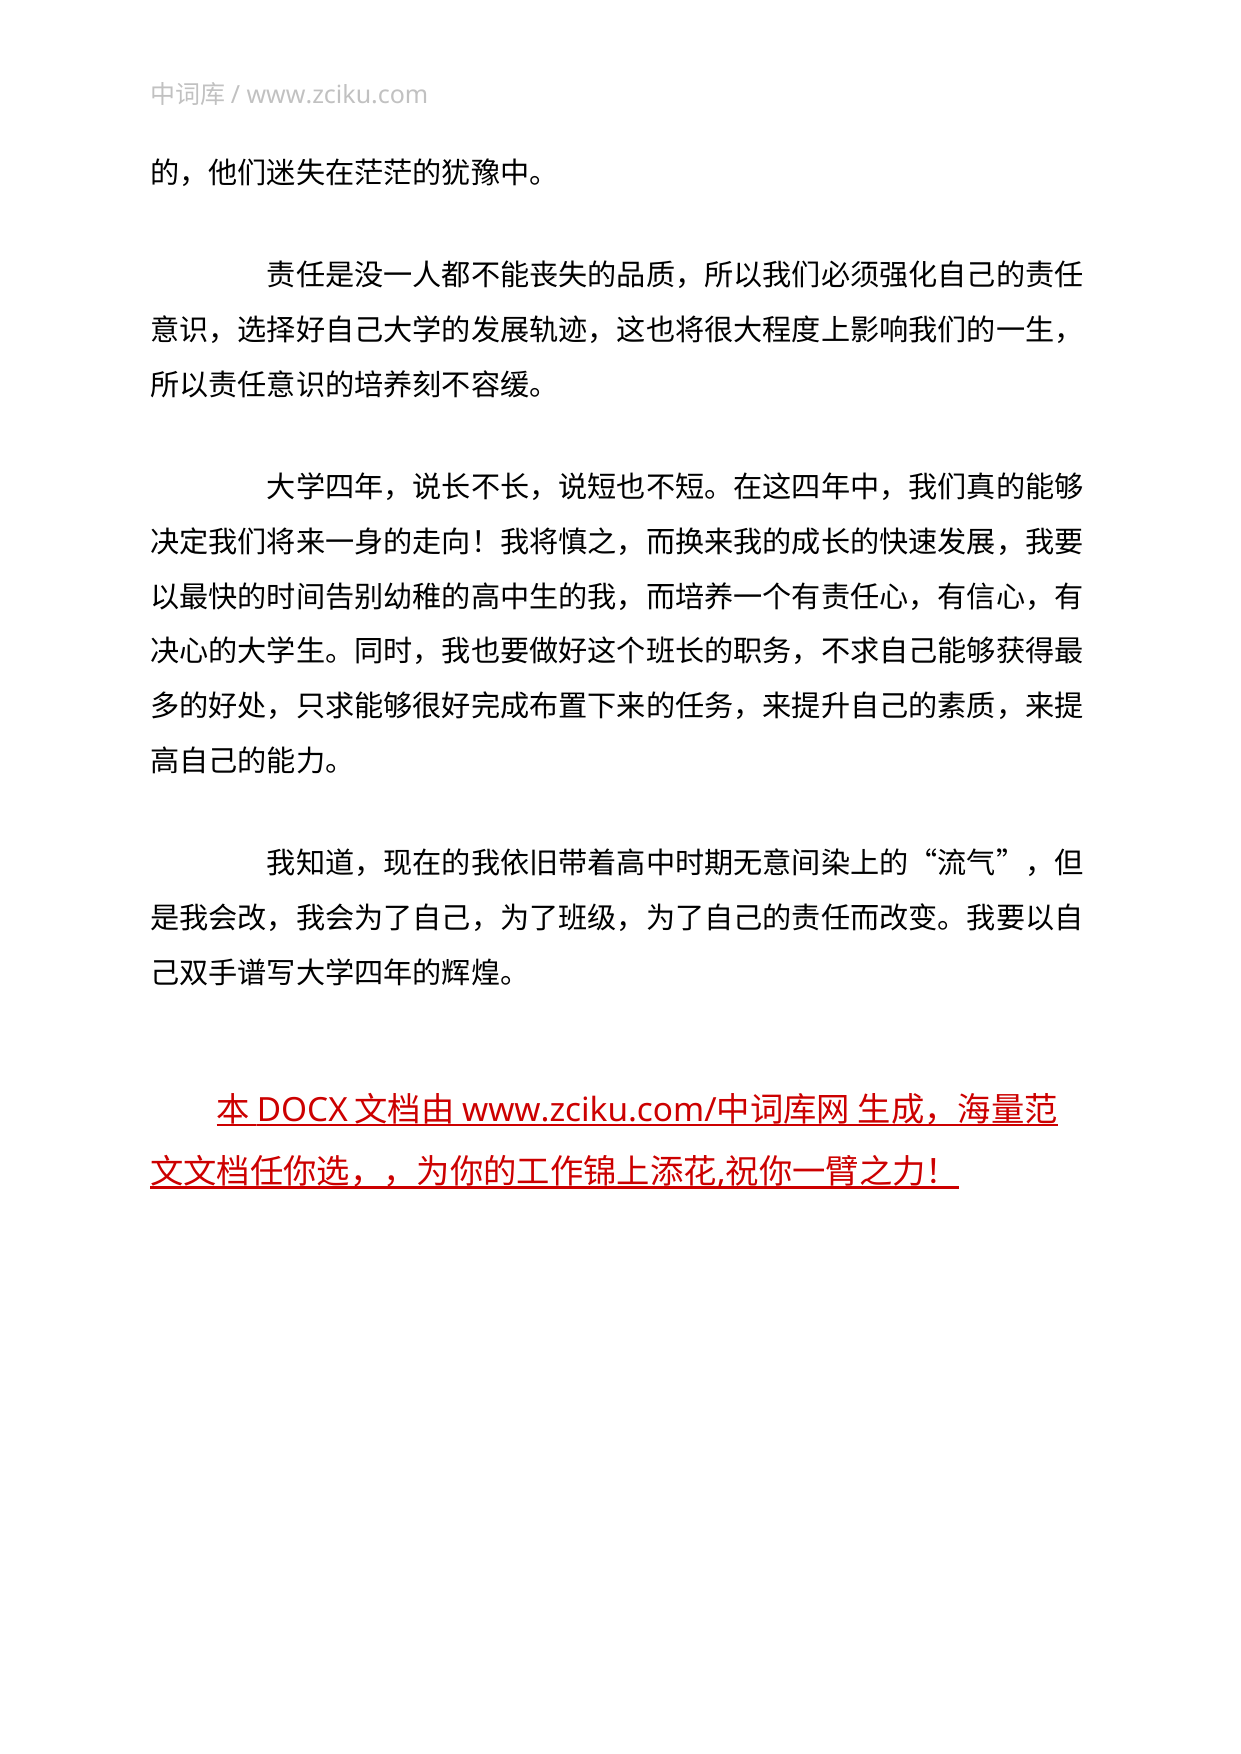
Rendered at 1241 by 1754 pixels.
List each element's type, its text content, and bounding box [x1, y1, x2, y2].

text 本DOCX文档由 www.zciku.com/中词库网 生成，海量范文文档任你选，，为你的工作锦上添花,祝你一臂之力！ [150, 1082, 1090, 1194]
text 责任是没一人都不能丧失的品质，所以我们必须强化自己的责任意识，选择好自己大学的发展轨迹，这也将很大程度上影响我们的一生，所以责任意识的培养刻不容缓。 [150, 252, 1090, 404]
text 大学四年，说长不长，说短也不短。在这四年中，我们真的能够决定我们将来一身的走向！我将慎之，而换来我的成长的快速发展，我要以最快的时间告别幼稚的高中生的我，而培养一个有责任心，有信心，有决心的大学生。同时，我也要做好这个班长的职务，不求自己能够获得最多的好处，只求能够很好完成布置下来的任务，来提升自己的素质，来提高自己的能力。 [150, 463, 1090, 780]
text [150, 150, 1090, 192]
text 我知道，现在的我依旧带着高中时期无意间染上的“流气”，但是我会改，我会为了自己，为了班级，为了自己的责任而改变。我要以自己双手谱写大学四年的辉煌。 [150, 839, 1090, 992]
